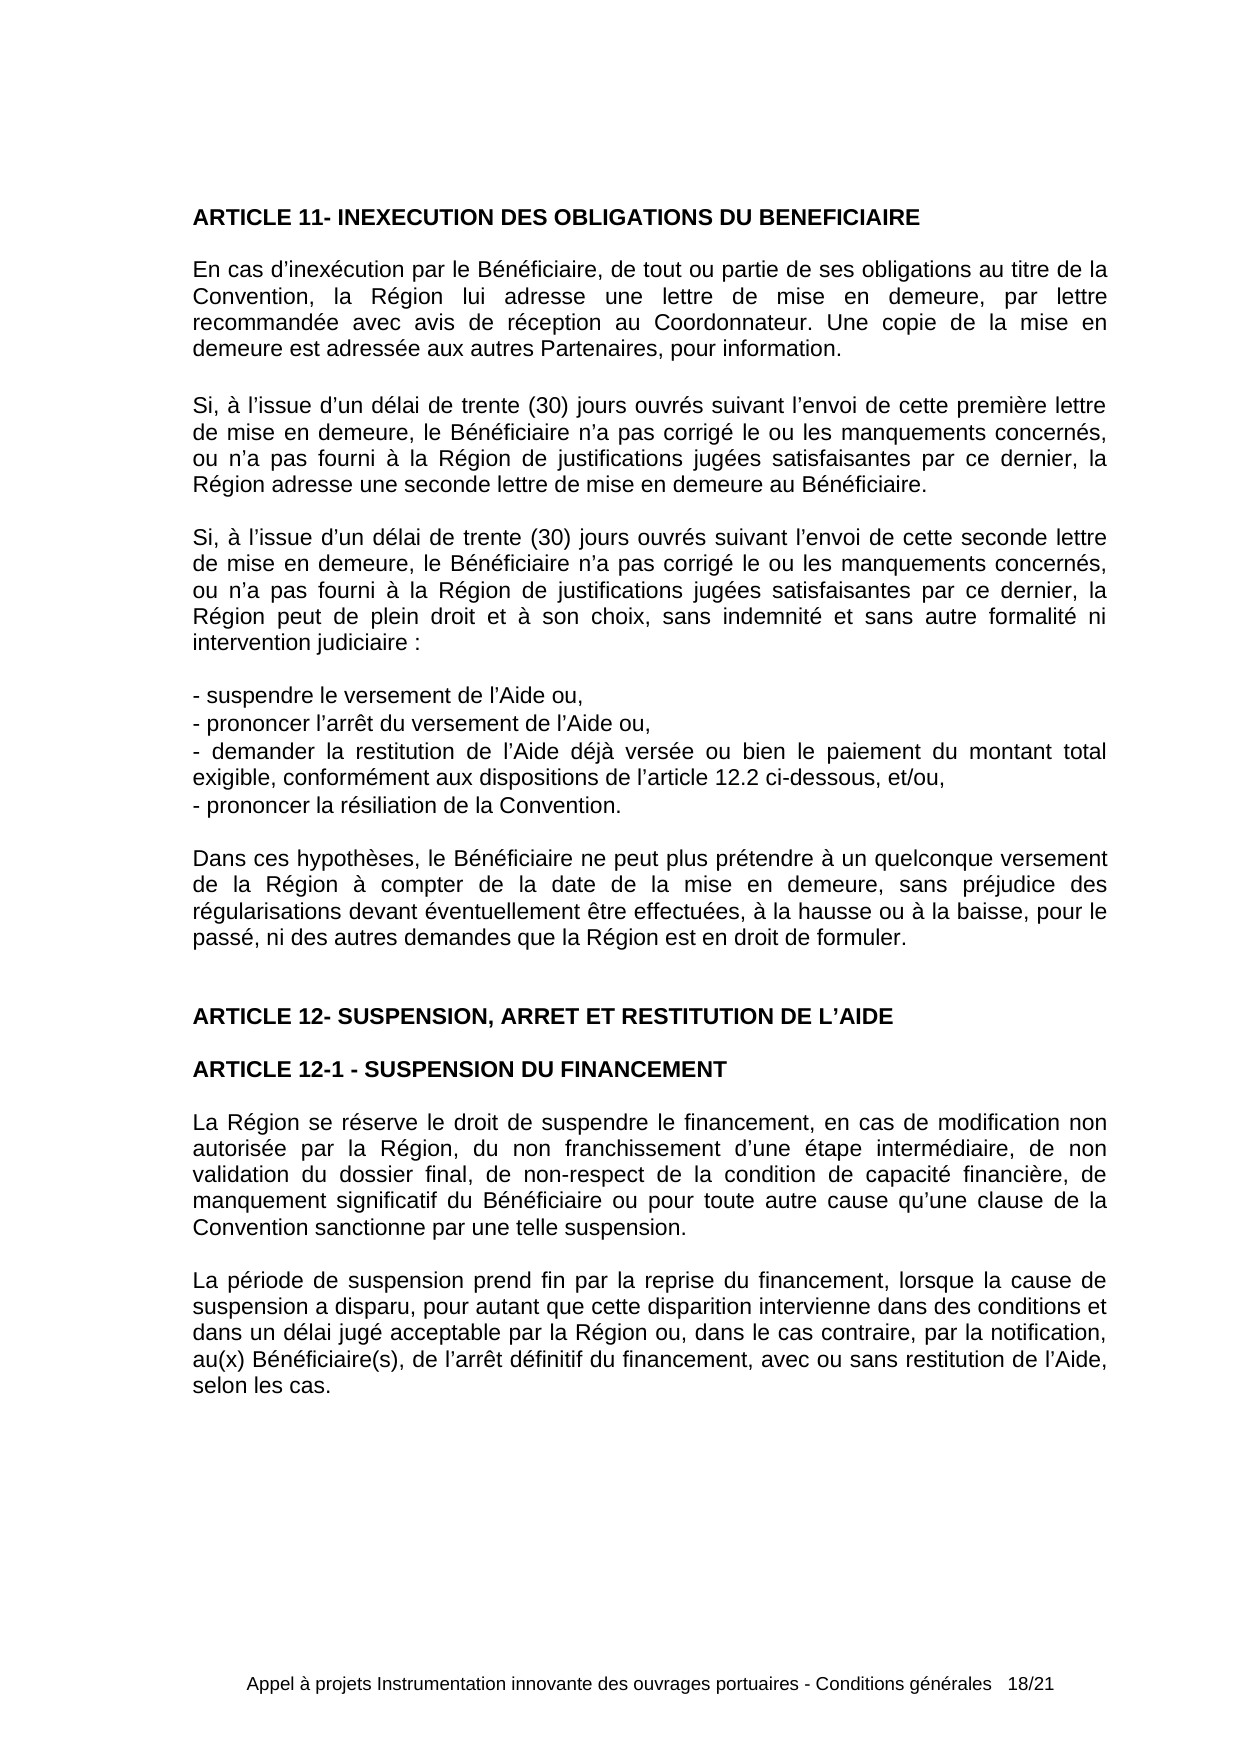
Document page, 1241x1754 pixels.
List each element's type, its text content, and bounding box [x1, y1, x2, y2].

text Dans ces hypothèses, le Bénéficiaire ne peut plus prétendre à un quelconque versement de la Région à compter de la date de la mise en demeure, sans préjudice des régularisations devant éventuellement être effectuées, à la hausse ou à la baisse, pour le passé, ni des autres demandes que la Région est en droit de formuler. [192, 845, 1108, 950]
text La Région se réserve le droit de suspendre le financement, en cas de modification non autorisée par la Région, du non franchissement d’une étape intermédiaire, de non validation du dossier final, de non-respect de la condition de capacité financière, de manquement significatif du Bénéficiaire ou pour toute autre cause qu’une clause de la Convention sanctionne par une telle suspension. [192, 1108, 1108, 1240]
text En cas d’inexécution par le Bénéficiaire, de tout ou partie de ses obligations au titre de la Convention, la Région lui adresse une lettre de mise en demeure, par lettre recommandée avec avis de réception au Coordonnateur. Une copie de la mise en demeure est adressée aux autres Partenaires, pour information. [192, 256, 1108, 362]
text ARTICLE 12- SUSPENSION, ARRET ET RESTITUTION DE L’AIDE [192, 1003, 1108, 1029]
text ARTICLE 11- INEXECUTION DES OBLIGATIONS DU BENEFICIAIRE [192, 203, 1108, 230]
text ARTICLE 12-1 - SUSPENSION DU FINANCEMENT [192, 1056, 1108, 1082]
text - prononcer l’arrêt du versement de l’Aide ou, [192, 710, 1108, 736]
text Si, à l’issue d’un délai de trente (30) jours ouvrés suivant l’envoi de cette première lettre de mise en demeure, le Bénéficiaire n’a pas corrigé le ou les manquements concernés, ou n’a pas fourni à la Région de justifications jugées satisfaisantes par ce dernier, la Région adresse une seconde lettre de mise en demeure au Bénéficiaire. [192, 392, 1108, 498]
text - suspendre le versement de l’Aide ou, [192, 682, 1108, 708]
text La période de suspension prend fin par la reprise du financement, lorsque la cause de suspension a disparu, pour autant que cette disparition intervienne dans des conditions et dans un délai jugé acceptable par la Région ou, dans le cas contraire, par la notification, au(x) Bénéficiaire(s), de l’arrêt définitif du financement, avec ou sans restitution de l’Aide, selon les cas. [192, 1267, 1108, 1398]
text Si, à l’issue d’un délai de trente (30) jours ouvrés suivant l’envoi de cette seconde lettre de mise en demeure, le Bénéficiaire n’a pas corrigé le ou les manquements concernés, ou n’a pas fourni à la Région de justifications jugées satisfaisantes par ce dernier, la Région peut de plein droit et à son choix, sans indemnité et sans autre formalité ni intervention judiciaire : [192, 524, 1108, 656]
text - demander la restitution de l’Aide déjà versée ou bien le paiement du montant total exigible, conformément aux dispositions de l’article 12.2 ci-dessous, et/ou, [192, 738, 1108, 791]
text - prononcer la résiliation de la Convention. [192, 792, 1108, 818]
